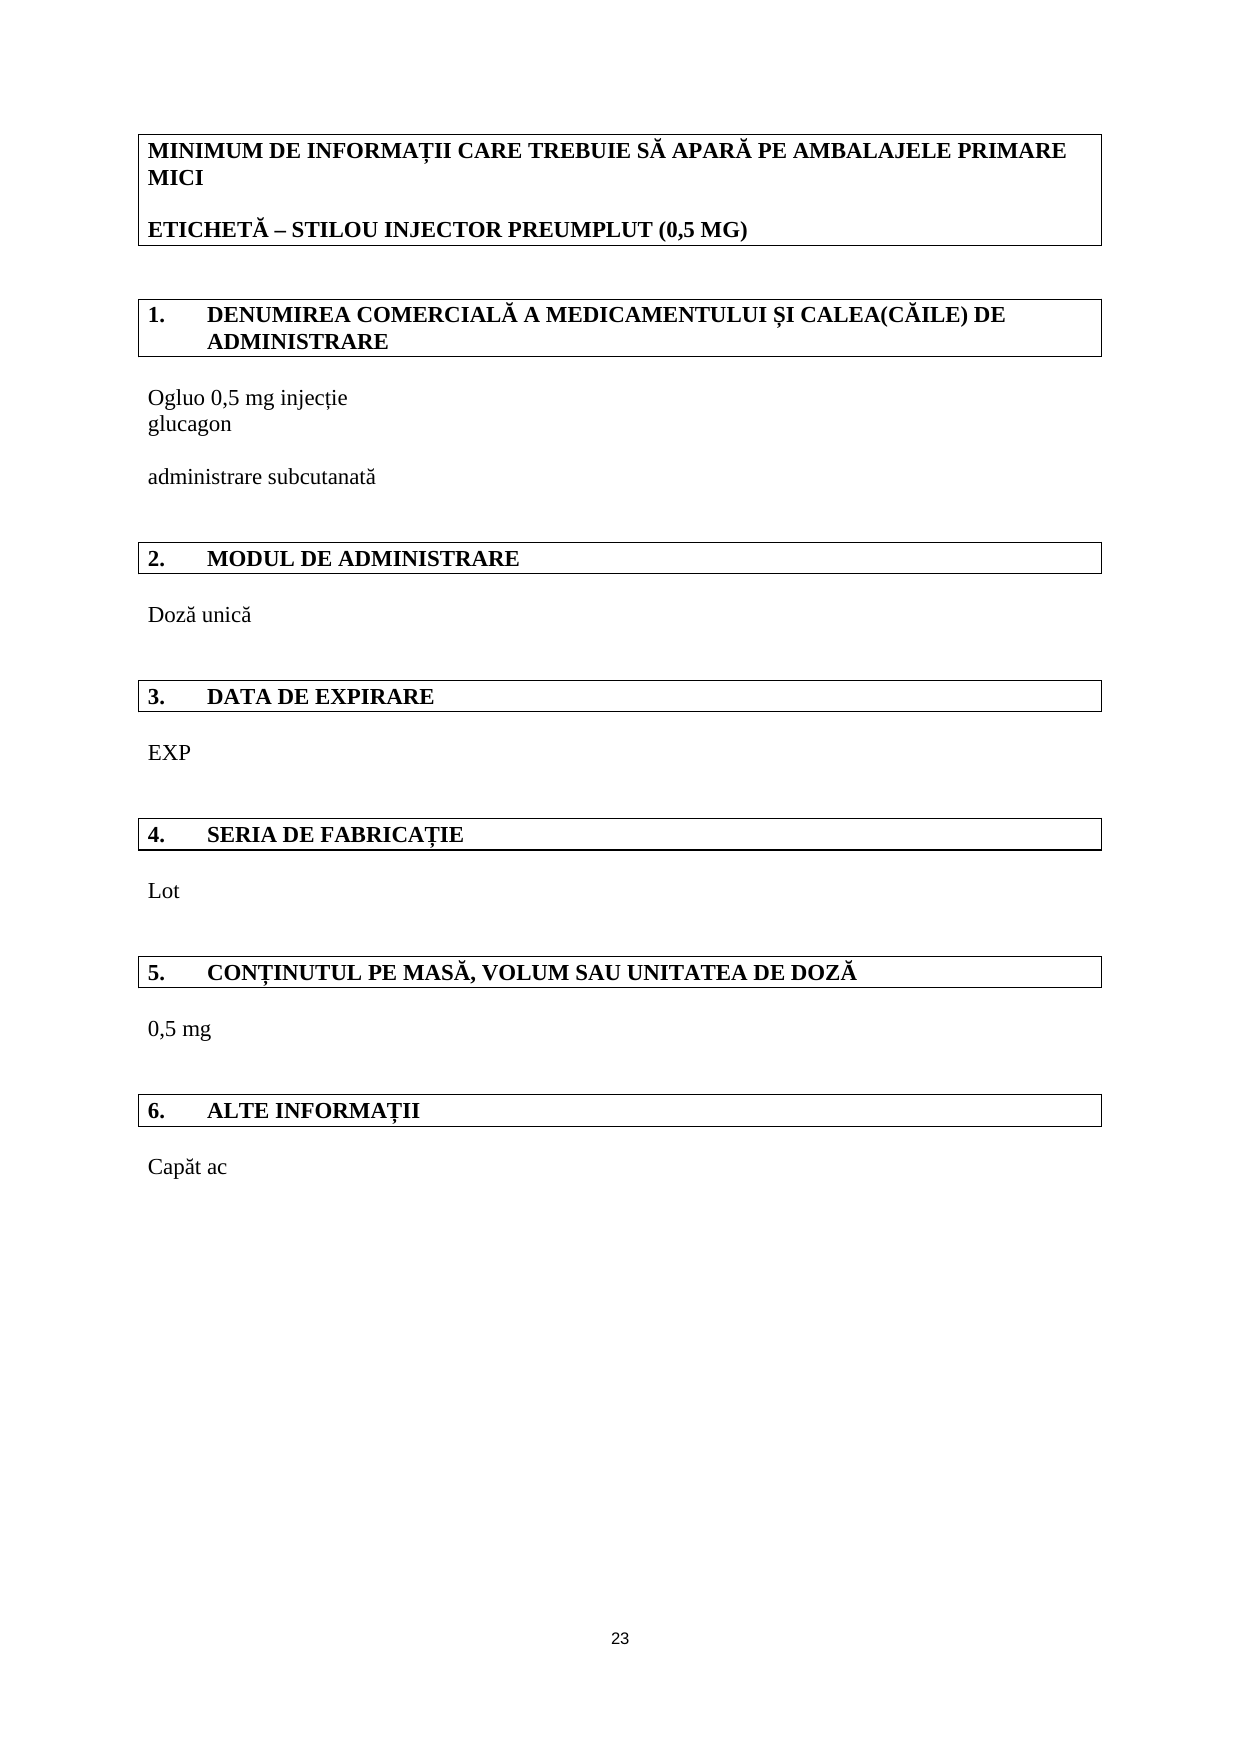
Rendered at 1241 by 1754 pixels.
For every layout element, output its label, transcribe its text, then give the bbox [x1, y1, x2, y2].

text Doză unică [148, 601, 1092, 627]
text MODUL DE ADMINISTRARE [139, 543, 1101, 573]
text DATA DE EXPIRARE [139, 681, 1101, 711]
text EXP [148, 739, 1092, 765]
text DENUMIREA COMERCIALĂ A MEDICAMENTULUI ȘI CALEA(CĂILE) DE ADMINISTRARE [139, 300, 1101, 356]
text SERIA DE FABRICAȚIE [139, 819, 1101, 849]
text 0,5 mg [148, 1015, 1092, 1041]
text administrare subcutanată [148, 463, 1092, 489]
text Lot [148, 877, 1081, 903]
text glucagon [148, 410, 1092, 436]
text CONȚINUTUL PE MASĂ, VOLUM SAU UNITATEA DE DOZĂ [139, 957, 1101, 987]
text Capăt ac [148, 1153, 1092, 1179]
text Ogluo 0,5 mg injecție [148, 384, 1092, 410]
text ETICHETĂ – STILOU INJECTOR PREUMPLUT (0,5 MG) [139, 213, 1101, 245]
text ALTE INFORMAȚII [139, 1095, 1101, 1126]
text MINIMUM DE INFORMAȚII CARE TREBUIE SĂ APARĂ PE AMBALAJELE PRIMARE MICI [139, 135, 1101, 190]
